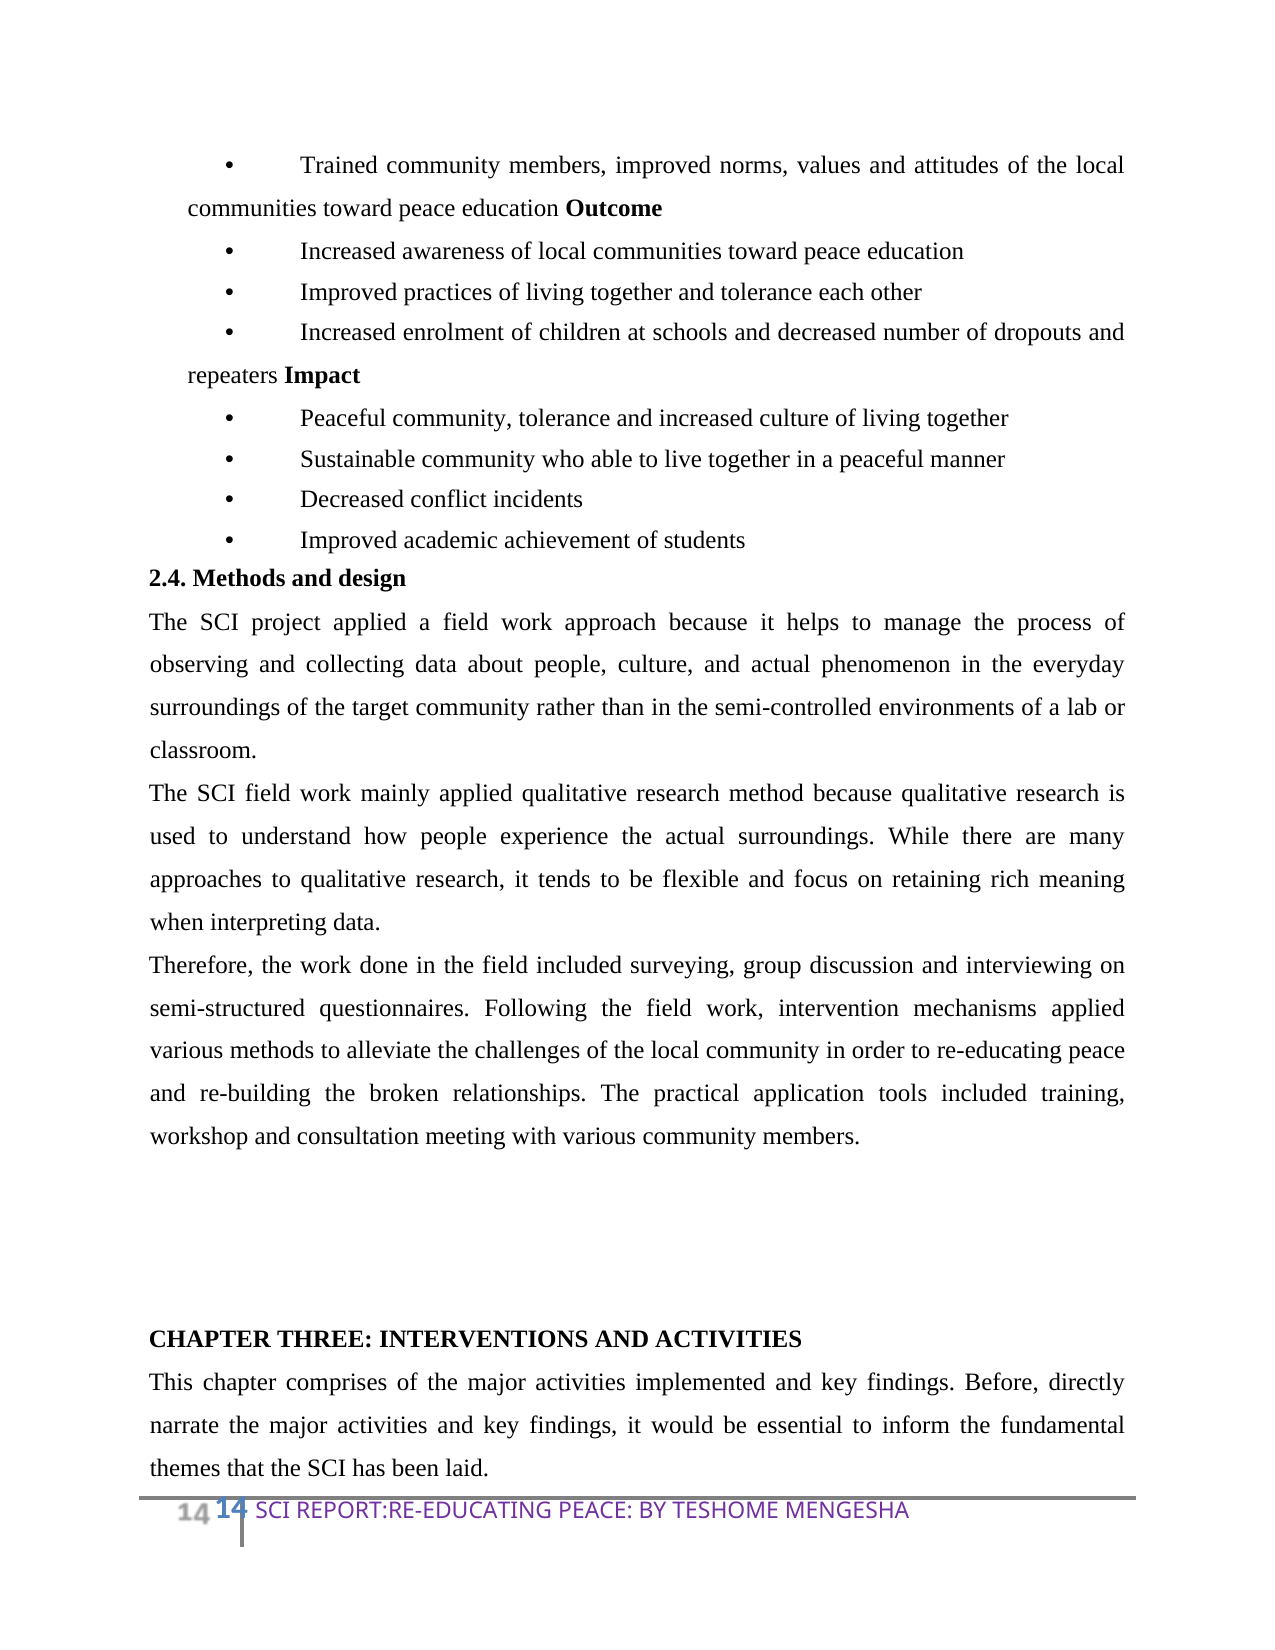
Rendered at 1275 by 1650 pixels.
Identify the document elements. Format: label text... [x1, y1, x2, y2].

list Trained community members, improved norms, values and attitudes of the local communities toward peace education Outcome [187, 150, 1126, 222]
picture [175, 1500, 212, 1527]
list Increased awareness of local communities toward peace education [187, 236, 1126, 265]
text The SCI field work mainly applied qualitative research method because qualitative research is used to understand how people experience the actual surroundings. While there are many approaches to qualitative research, it tends to be flexible and focus on retaining rich meaning when interpreting data. [148, 778, 1126, 936]
subtitle 2.4. Methods and design [148, 563, 1132, 592]
list Increased enrolment of children at schools and decreased number of dropouts and repeaters Impact [187, 317, 1126, 389]
list Improved academic achievement of students [187, 525, 1126, 554]
list Improved practices of living together and tolerance each other [187, 277, 1126, 306]
list Peaceful community, tolerance and increased culture of living together [187, 403, 1126, 432]
list Sustainable community who able to live together in a peaceful manner [187, 444, 1126, 473]
text Therefore, the work done in the field included surveying, group discussion and interviewing on semi-structured questionnaires. Following the field work, intervention mechanisms applied various methods to alleviate the challenges of the local community in order to re-educating peace and re-building the broken relationships. The practical application tools included training, workshop and consultation meeting with various community members. [148, 950, 1126, 1150]
text This chapter comprises of the major activities implemented and key findings. Before, directly narrate the major activities and key findings, it would be essential to inform the fundamental themes that the SCI has been laid. [148, 1367, 1126, 1481]
subtitle CHAPTER THREE: INTERVENTIONS AND ACTIVITIES [148, 1324, 1132, 1352]
list Decreased conflict incidents [187, 484, 1126, 513]
text The SCI project applied a field work approach because it helps to manage the process of observing and collecting data about people, culture, and actual phenomenon in the everyday surroundings of the target community rather than in the semi-controlled environments of a lab or classroom. [148, 607, 1126, 764]
